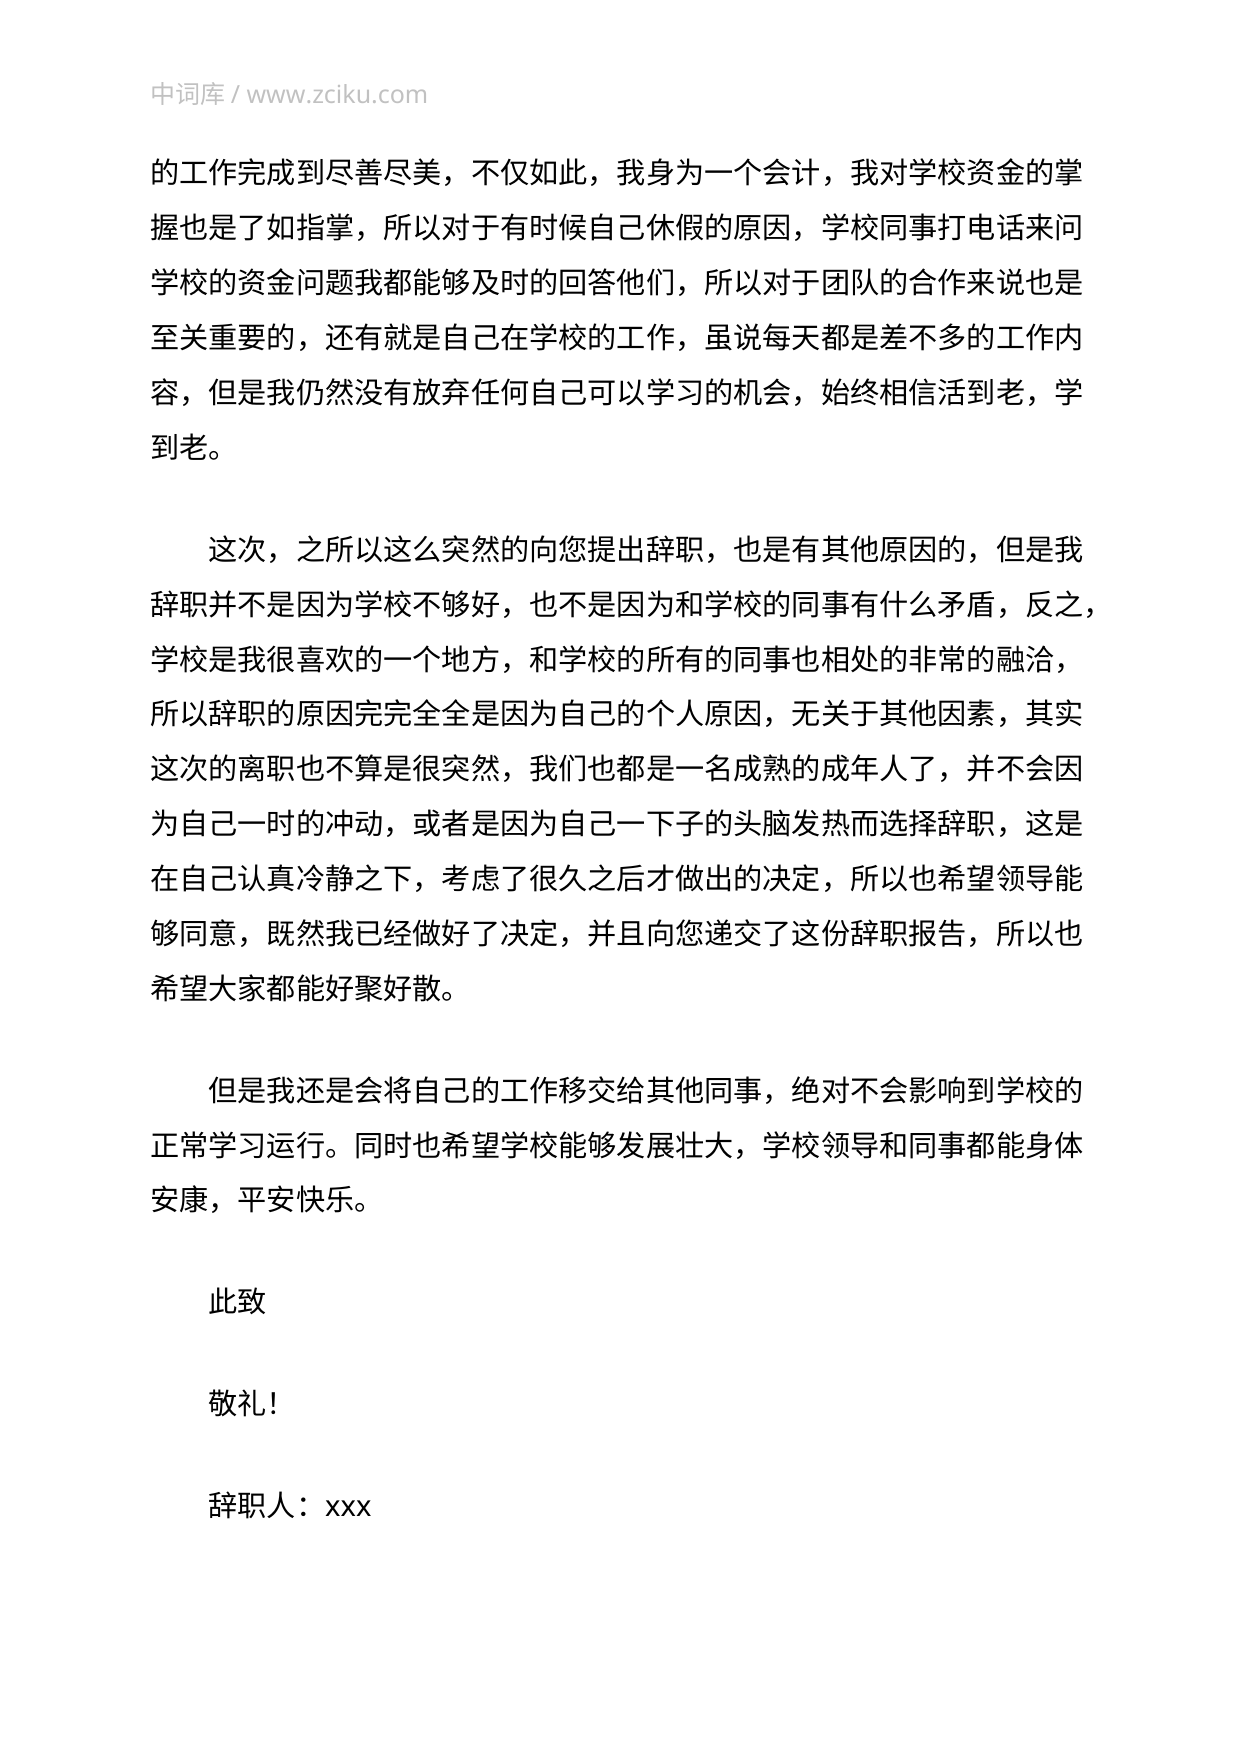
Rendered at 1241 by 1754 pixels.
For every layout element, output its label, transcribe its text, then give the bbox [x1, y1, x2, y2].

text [150, 150, 1090, 467]
text 此致 [150, 1279, 1090, 1321]
text 但是我还是会将自己的工作移交给其他同事，绝对不会影响到学校的正常学习运行。同时也希望学校能够发展壮大，学校领导和同事都能身体安康，平安快乐。 [150, 1067, 1090, 1219]
text 这次，之所以这么突然的向您提出辞职，也是有其他原因的，但是我辞职并不是因为学校不够好，也不是因为和学校的同事有什么矛盾，反之，学校是我很喜欢的一个地方，和学校的所有的同事也相处的非常的融洽，所以辞职的原因完完全全是因为自己的个人原因，无关于其他因素，其实这次的离职也不算是很突然，我们也都是一名成熟的成年人了，并不会因为自己一时的冲动，或者是因为自己一下子的头脑发热而选择辞职，这是在自己认真冷静之下，考虑了很久之后才做出的决定，所以也希望领导能够同意，既然我已经做好了决定，并且向您递交了这份辞职报告，所以也希望大家都能好聚好散。 [150, 526, 1090, 1008]
text 辞职人：xxx [150, 1482, 1090, 1525]
text 敬礼！ [150, 1381, 1090, 1423]
